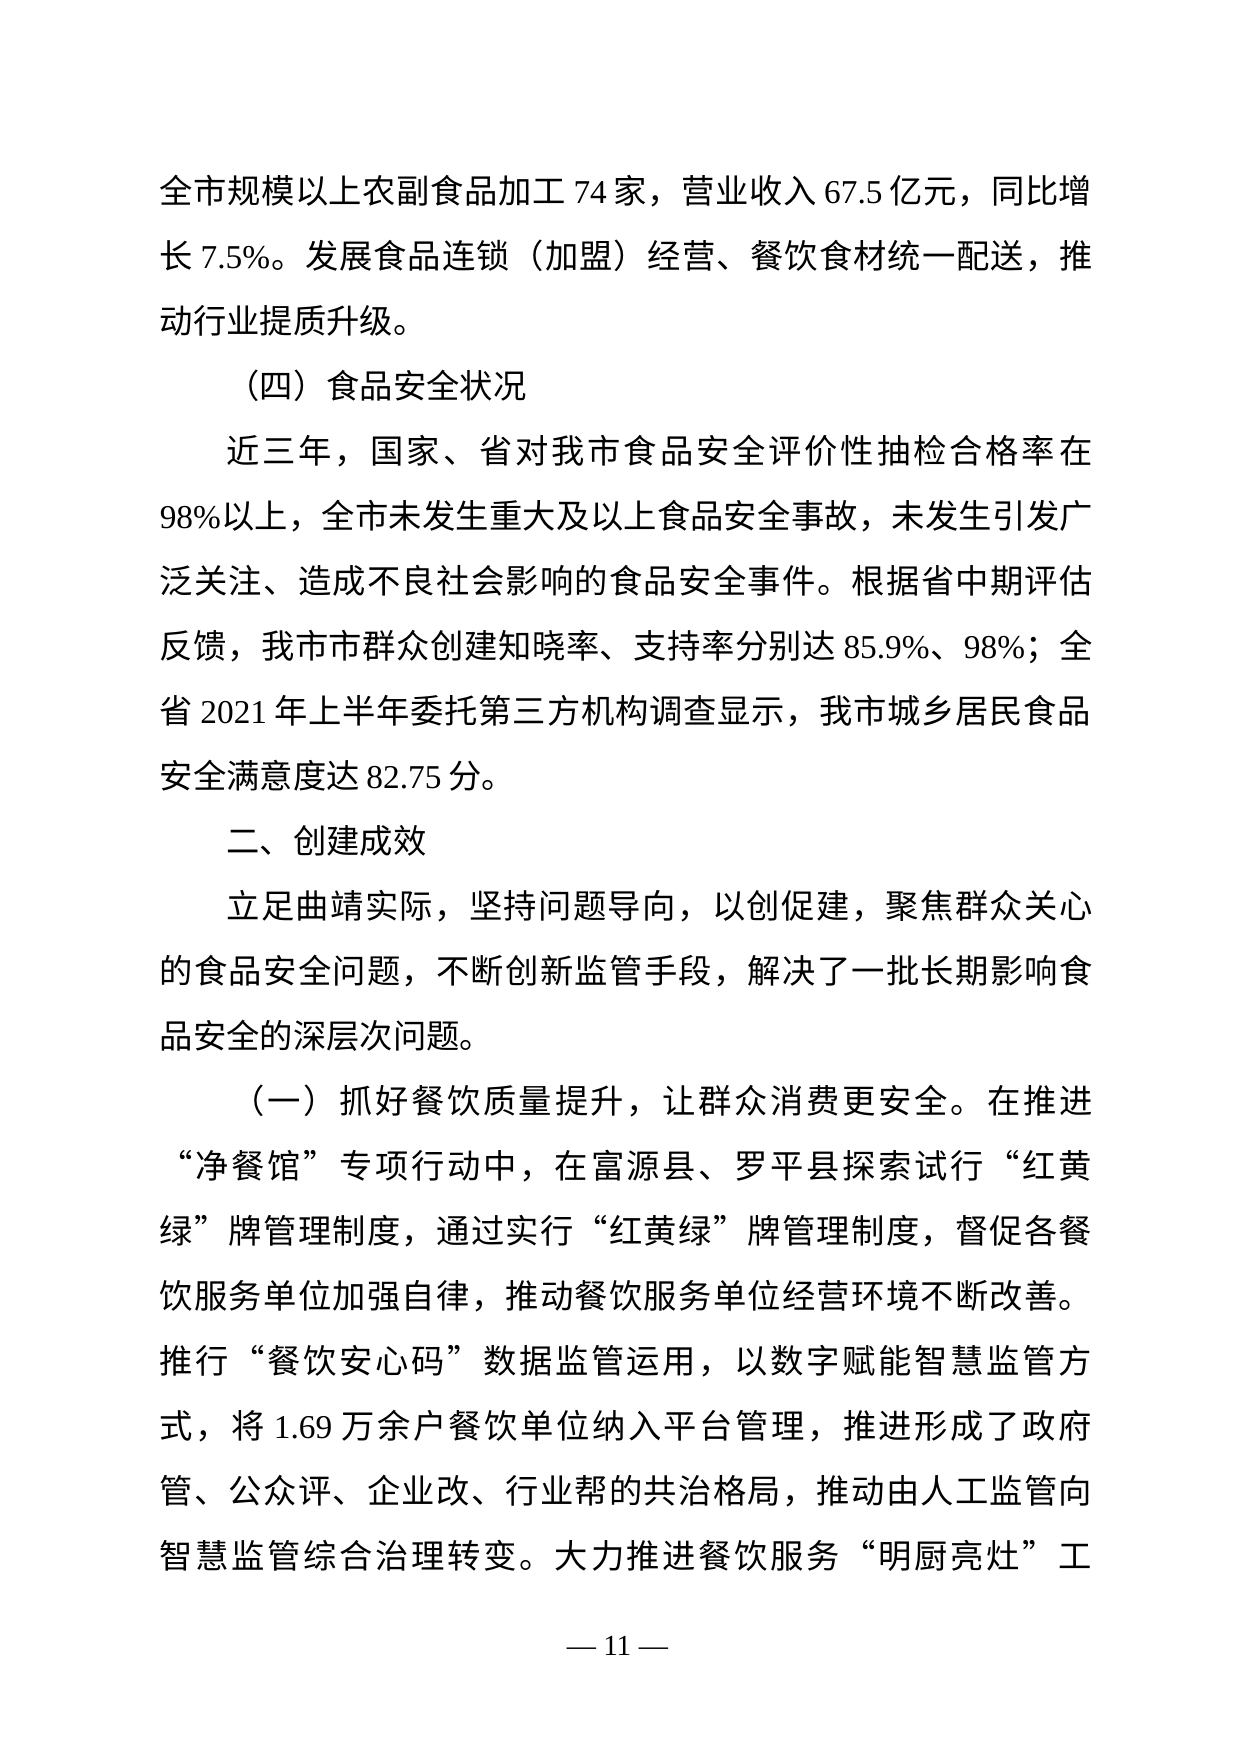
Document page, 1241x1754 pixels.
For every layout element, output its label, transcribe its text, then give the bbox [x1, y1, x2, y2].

text （四）食品安全状况 [159, 351, 1093, 416]
text 二、创建成效 [159, 806, 1093, 871]
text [159, 156, 1093, 351]
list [159, 1066, 1093, 1586]
text 立足曲靖实际，坚持问题导向，以创促建，聚焦群众关心的食品安全问题，不断创新监管手段，解决了一批长期影响食品安全的深层次问题。 [159, 871, 1093, 1066]
text 近三年，国家、省对我市食品安全评价性抽检合格率在98%以上，全市未发生重大及以上食品安全事故，未发生引发广泛关注、造成不良社会影响的食品安全事件。根据省中期评估反馈，我市市群众创建知晓率、支持率分别达85.9%、98%；全省2021年上半年委托第三方机构调查显示，我市城乡居民食品安全满意度达82.75分。 [159, 416, 1093, 806]
